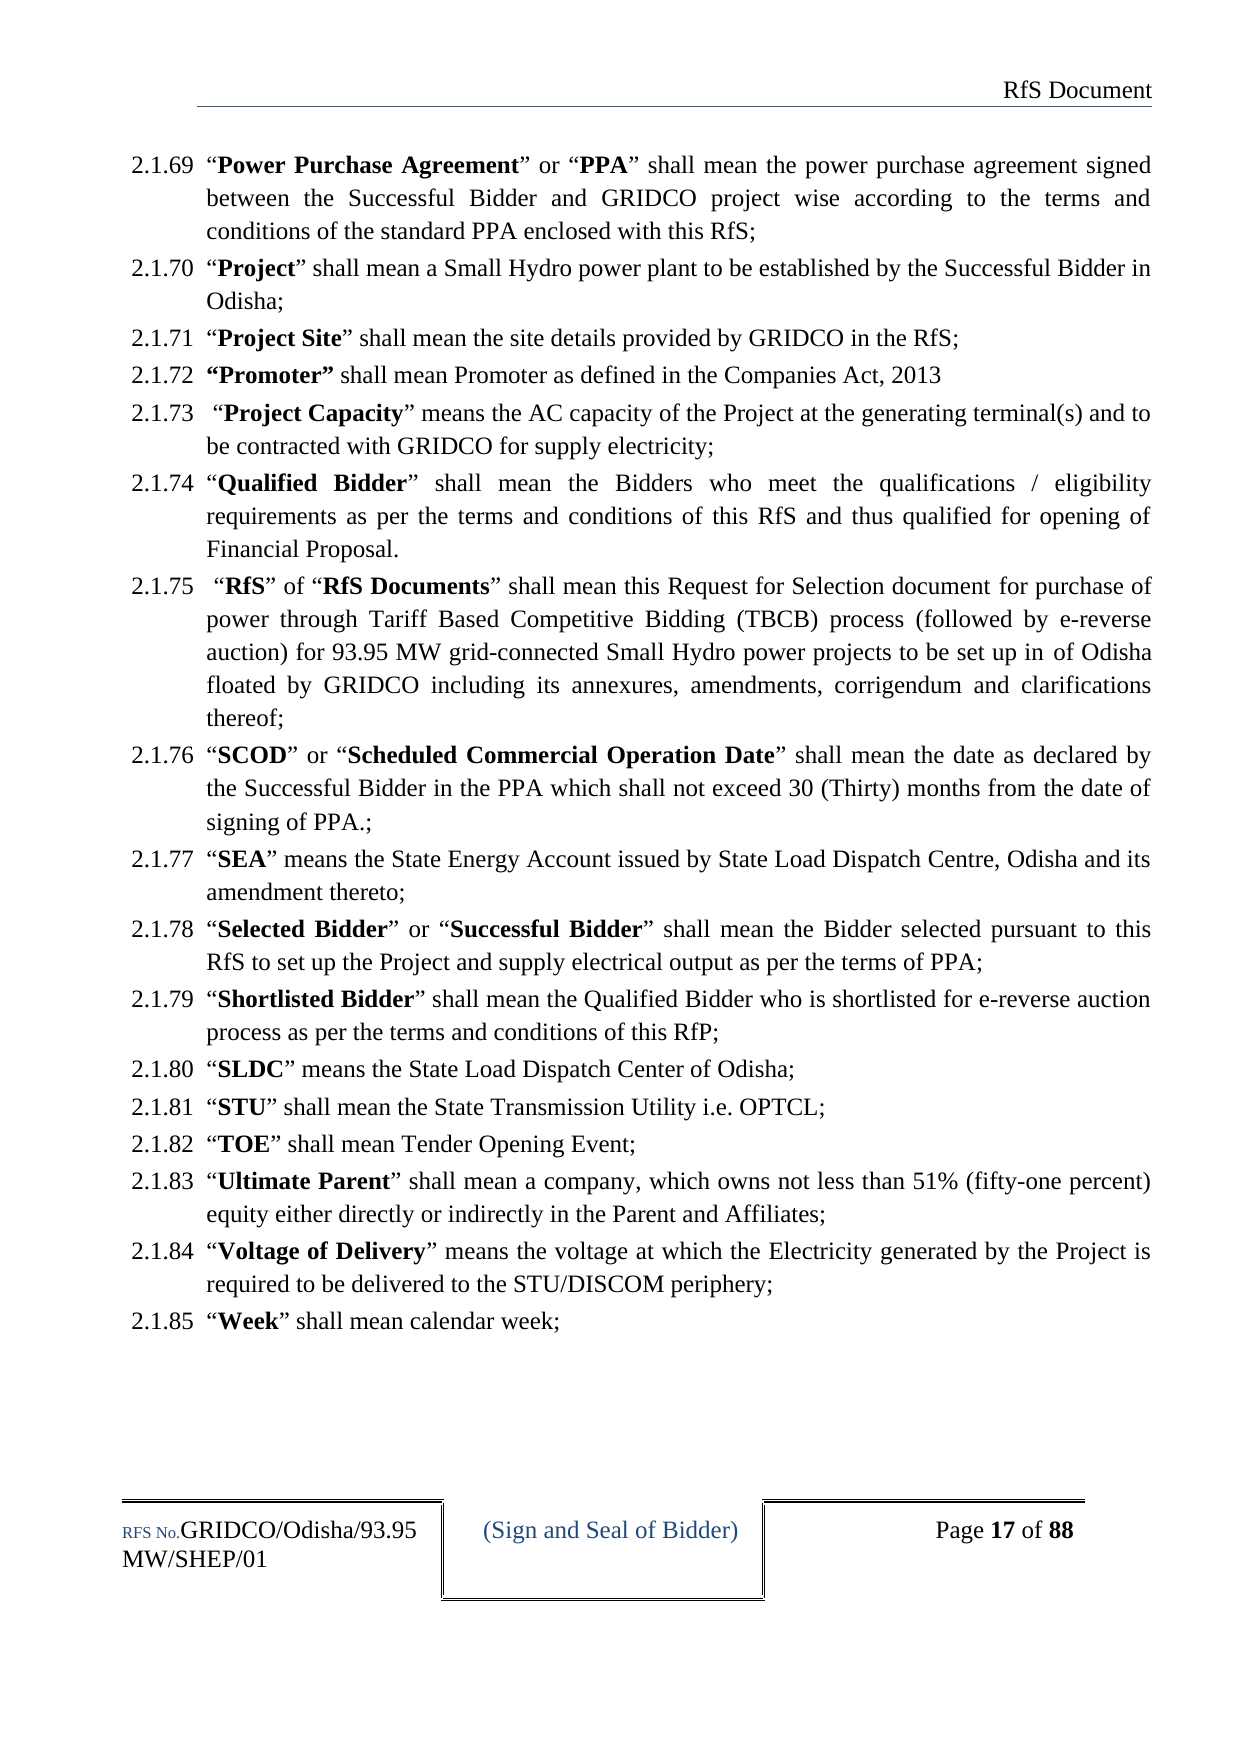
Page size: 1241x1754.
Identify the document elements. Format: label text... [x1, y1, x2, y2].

subtitle “Qualified Bidder” shall mean the Bidders who meet the qualifications / eligibility requirements as per the terms and conditions of this RfS and thus qualified for opening of Financial Proposal. [131, 468, 1152, 563]
subtitle “Selected Bidder” or “Successful Bidder” shall mean the Bidder selected pursuant to this RfS to set up the Project and supply electrical output as per the terms of PPA; [131, 914, 1152, 976]
subtitle “Ultimate Parent” shall mean a company, which owns not less than 51% (fifty-one percent) equity either directly or indirectly in the Parent and Affiliates; [131, 1166, 1152, 1228]
subtitle “SCOD” or “Scheduled Commercial Operation Date” shall mean the date as declared by the Successful Bidder in the PPA which shall not exceed 30 (Thirty) months from the date of signing of PPA.; [131, 741, 1152, 835]
subtitle “Project Capacity” means the AC capacity of the Project at the generating terminal(s) and to be contracted with GRIDCO for supply electricity; [131, 398, 1152, 459]
subtitle “Week” shall mean calendar week; [131, 1306, 1152, 1335]
subtitle “Project Site” shall mean the site details provided by GRIDCO in the RfS; [131, 323, 1152, 352]
subtitle “Shortlisted Bidder” shall mean the Qualified Bidder who is shortlisted for e-reverse auction process as per the terms and conditions of this RfP; [131, 984, 1152, 1046]
subtitle “TOE” shall mean Tender Opening Event; [131, 1129, 1152, 1157]
subtitle “RfS” of “RfS Documents” shall mean this Request for Selection document for purchase of power through Tariff Based Competitive Bidding (TBCB) process (followed by e-reverse auction) for 93.95 MW grid-connected Small Hydro power projects to be set up in of Odisha floated by GRIDCO including its annexures, amendments, corrigendum and clarifications thereof; [131, 571, 1152, 732]
subtitle “SEA” means the State Energy Account issued by State Load Dispatch Centre, Odisha and its amendment thereto; [131, 844, 1152, 906]
subtitle “SLDC” means the State Load Dispatch Center of Odisha; [131, 1054, 1152, 1083]
subtitle “Promoter” shall mean Promoter as defined in the Companies Act, 2013 [131, 361, 1152, 389]
subtitle “Power Purchase Agreement” or “PPA” shall mean the power purchase agreement signed between the Successful Bidder and GRIDCO project wise according to the terms and conditions of the standard PPA enclosed with this RfS; [131, 150, 1152, 245]
subtitle “STU” shall mean the State Transmission Utility i.e. OPTCL; [131, 1092, 1152, 1120]
subtitle “Voltage of Delivery” means the voltage at which the Electricity generated by the Project is required to be delivered to the STU/DISCOM periphery; [131, 1236, 1152, 1298]
subtitle “Project” shall mean a Small Hydro power plant to be established by the Successful Bidder in Odisha; [131, 253, 1152, 315]
